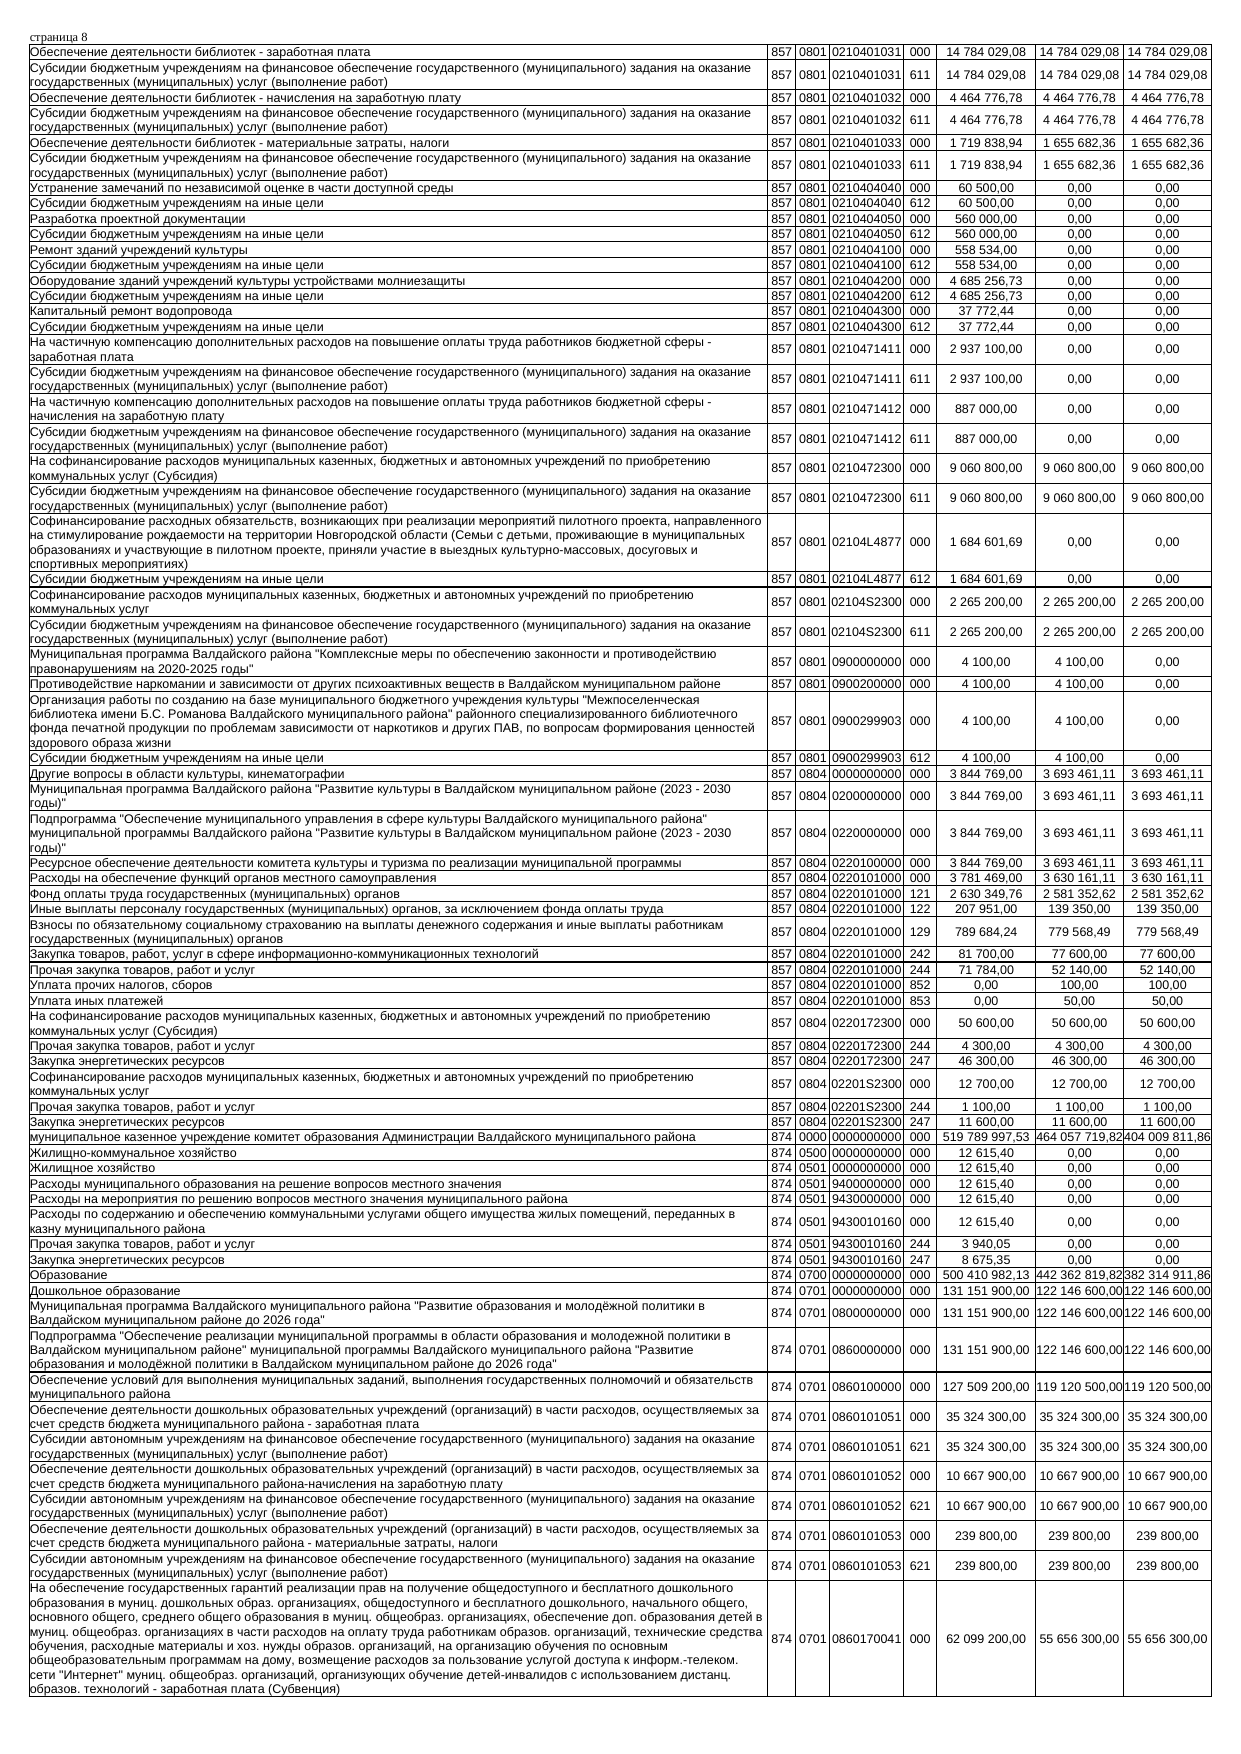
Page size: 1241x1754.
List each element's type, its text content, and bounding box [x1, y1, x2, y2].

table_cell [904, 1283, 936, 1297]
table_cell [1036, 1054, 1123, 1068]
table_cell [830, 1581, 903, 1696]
table_cell 000 [904, 856, 936, 870]
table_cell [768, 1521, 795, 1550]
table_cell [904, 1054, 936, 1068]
table_cell 612 [904, 751, 936, 765]
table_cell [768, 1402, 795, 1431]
table_cell 612 [904, 319, 936, 334]
table_cell 9 060 800,00 [937, 484, 1035, 512]
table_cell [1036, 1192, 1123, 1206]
table_cell 3 693 461,11 [1036, 766, 1123, 781]
table_cell 0220101000 [830, 917, 903, 946]
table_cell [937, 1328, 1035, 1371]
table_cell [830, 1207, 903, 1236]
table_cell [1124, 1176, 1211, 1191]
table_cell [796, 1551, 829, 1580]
table_cell 4 464 776,78 [1036, 90, 1123, 104]
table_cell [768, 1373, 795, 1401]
table_cell 0,00 [1124, 289, 1211, 303]
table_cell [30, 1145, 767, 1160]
table_cell 0,00 [1124, 319, 1211, 334]
table_cell 2 265 200,00 [1124, 617, 1211, 646]
table_cell 02104S2300 [830, 617, 903, 646]
table_cell 0210401032 [830, 106, 903, 134]
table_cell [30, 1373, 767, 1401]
table_cell 000 [904, 1009, 936, 1037]
table_cell 857 [768, 258, 795, 272]
table_cell 0801 [796, 304, 829, 318]
table_cell 100,00 [1036, 978, 1123, 992]
table_cell 000 [904, 181, 936, 195]
table_cell 857 [768, 947, 795, 961]
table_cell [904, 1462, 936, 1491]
table_cell 3 844 769,00 [937, 766, 1035, 781]
table_cell 2 265 200,00 [937, 588, 1035, 616]
table_cell 4 464 776,78 [1036, 106, 1123, 134]
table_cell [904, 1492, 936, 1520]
table_cell 3 693 461,11 [1124, 782, 1211, 810]
table_cell 857 [768, 454, 795, 483]
table_cell 02104S2300 [830, 588, 903, 616]
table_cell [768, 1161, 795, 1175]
table_cell 857 [768, 572, 795, 586]
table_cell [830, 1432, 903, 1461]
table_cell Обеспечение деятельности библиотек - заработная плата [30, 45, 767, 59]
table_cell 0,00 [1036, 258, 1123, 272]
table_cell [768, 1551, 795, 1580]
table_cell 0220101000 [830, 947, 903, 961]
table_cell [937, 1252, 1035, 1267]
table_cell 2 937 100,00 [937, 365, 1035, 393]
table_cell 0210404100 [830, 258, 903, 272]
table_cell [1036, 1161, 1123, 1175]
table_cell 139 350,00 [1036, 902, 1123, 916]
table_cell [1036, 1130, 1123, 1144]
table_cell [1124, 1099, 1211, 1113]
table_cell 000 [904, 304, 936, 318]
table_cell 4 100,00 [937, 692, 1035, 750]
table_cell 3 844 769,00 [937, 856, 1035, 870]
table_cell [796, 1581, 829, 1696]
table_cell 857 [768, 273, 795, 287]
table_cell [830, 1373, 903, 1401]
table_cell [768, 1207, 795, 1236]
table_cell 3 630 161,11 [1124, 871, 1211, 885]
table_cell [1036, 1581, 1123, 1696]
table_cell 0210401032 [830, 90, 903, 104]
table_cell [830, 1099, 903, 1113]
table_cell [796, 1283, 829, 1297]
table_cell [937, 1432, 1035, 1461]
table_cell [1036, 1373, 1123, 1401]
table_cell 857 [768, 963, 795, 977]
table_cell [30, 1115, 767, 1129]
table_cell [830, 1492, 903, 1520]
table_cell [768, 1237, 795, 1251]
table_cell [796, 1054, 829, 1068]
table_cell 611 [904, 60, 936, 89]
table_cell Софинансирование расходных обязательств, возникающих при реализации мероприятий пилотного проекта, направленного на стимулирование рождаемости на территории Новгородской области (Семьи с детьми, проживающие в муниципальных образованиях и участвующие в пилотном проекте, приняли участие в выездных культурно-массовых, досуговых и спортивных мероприятиях) [30, 514, 767, 571]
table_cell 857 [768, 319, 795, 334]
table_cell 60 500,00 [937, 181, 1035, 195]
table_cell На частичную компенсацию дополнительных расходов на повышение оплаты труда работников бюджетной сферы - начисления на заработную плату [30, 394, 767, 423]
table_cell 4 464 776,78 [1124, 90, 1211, 104]
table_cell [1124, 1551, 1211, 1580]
table_cell 0,00 [1036, 242, 1123, 257]
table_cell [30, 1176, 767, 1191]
table_cell 852 [904, 978, 936, 992]
table_cell 857 [768, 871, 795, 885]
table_cell 857 [768, 365, 795, 393]
table_cell 857 [768, 424, 795, 453]
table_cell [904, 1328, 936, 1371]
table_cell 857 [768, 811, 795, 854]
table_cell 37 772,44 [937, 319, 1035, 334]
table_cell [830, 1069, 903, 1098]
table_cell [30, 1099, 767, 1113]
table_cell 857 [768, 514, 795, 571]
table_cell 0804 [796, 856, 829, 870]
table_cell 52 140,00 [1124, 963, 1211, 977]
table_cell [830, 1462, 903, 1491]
table_cell 0210404040 [830, 181, 903, 195]
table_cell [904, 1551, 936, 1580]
table_cell 857 [768, 856, 795, 870]
table_cell 0200000000 [830, 782, 903, 810]
table_cell 857 [768, 135, 795, 150]
table_cell Подпрограмма "Обеспечение муниципального управления в сфере культуры Валдайского муниципального района" муниципальной программы Валдайского района "Развитие культуры в Валдайском муниципальном районе (2023 - 2030 годы)" [30, 811, 767, 854]
table_cell 0,00 [1036, 196, 1123, 210]
table_cell 0210404300 [830, 304, 903, 318]
table_cell Муниципальная программа Валдайского района "Развитие культуры в Валдайском муниципальном районе (2023 - 2030 годы)" [30, 782, 767, 810]
table_cell 857 [768, 782, 795, 810]
table_cell 02104L4877 [830, 572, 903, 586]
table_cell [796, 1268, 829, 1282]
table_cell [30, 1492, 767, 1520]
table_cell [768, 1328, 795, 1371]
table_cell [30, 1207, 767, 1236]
table_cell 0210471412 [830, 424, 903, 453]
table_cell 2 630 349,76 [937, 886, 1035, 901]
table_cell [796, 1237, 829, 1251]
table_cell 0220101000 [830, 963, 903, 977]
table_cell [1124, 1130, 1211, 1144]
table_cell 857 [768, 1039, 795, 1053]
table_cell 0,00 [1124, 365, 1211, 393]
table_cell 9 060 800,00 [1124, 454, 1211, 483]
table_cell 0,00 [1036, 365, 1123, 393]
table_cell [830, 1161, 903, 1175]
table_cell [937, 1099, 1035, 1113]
table_cell На частичную компенсацию дополнительных расходов на повышение оплаты труда работников бюджетной сферы - заработная плата [30, 335, 767, 363]
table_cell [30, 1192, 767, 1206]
table_cell 9 060 800,00 [1036, 484, 1123, 512]
table_cell 0804 [796, 1009, 829, 1037]
table_cell Уплата иных платежей [30, 993, 767, 1008]
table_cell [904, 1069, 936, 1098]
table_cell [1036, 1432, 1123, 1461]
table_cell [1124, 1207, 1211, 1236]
table_cell 14 784 029,08 [937, 60, 1035, 89]
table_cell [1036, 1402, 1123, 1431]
table_cell 000 [904, 273, 936, 287]
table_cell 857 [768, 886, 795, 901]
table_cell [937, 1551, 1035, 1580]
table_cell Субсидии бюджетным учреждениям на иные цели [30, 196, 767, 210]
table_cell 0210404300 [830, 319, 903, 334]
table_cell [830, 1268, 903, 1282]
table_cell 0210471411 [830, 365, 903, 393]
table_cell 857 [768, 902, 795, 916]
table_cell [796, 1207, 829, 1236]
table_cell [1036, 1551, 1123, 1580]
table_cell 1 684 601,69 [937, 572, 1035, 586]
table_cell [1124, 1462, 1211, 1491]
table_cell 100,00 [1124, 978, 1211, 992]
table_cell Софинансирование расходов муниципальных казенных, бюджетных и автономных учреждений по приобретению коммунальных услуг [30, 588, 767, 616]
table_cell 0804 [796, 871, 829, 885]
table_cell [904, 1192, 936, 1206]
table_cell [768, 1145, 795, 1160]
table_cell Противодействие наркомании и зависимости от других психоактивных веществ в Валдайском муниципальном районе [30, 677, 767, 691]
table_cell 857 [768, 766, 795, 781]
table_cell 0804 [796, 917, 829, 946]
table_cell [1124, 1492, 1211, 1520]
table_cell 0,00 [1036, 211, 1123, 226]
table_cell 37 772,44 [937, 304, 1035, 318]
table_cell 0,00 [1124, 394, 1211, 423]
table_cell 0,00 [1036, 273, 1123, 287]
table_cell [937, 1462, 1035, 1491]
table_cell 244 [904, 963, 936, 977]
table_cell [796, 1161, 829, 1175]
table_cell 0804 [796, 766, 829, 781]
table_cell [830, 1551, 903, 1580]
table_cell 558 534,00 [937, 258, 1035, 272]
table_cell 4 100,00 [1036, 647, 1123, 676]
table_cell 0801 [796, 484, 829, 512]
table_cell Обеспечение деятельности библиотек - материальные затраты, налоги [30, 135, 767, 150]
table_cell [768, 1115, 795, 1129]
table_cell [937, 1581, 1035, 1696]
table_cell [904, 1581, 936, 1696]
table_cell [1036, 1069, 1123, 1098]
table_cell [30, 60, 767, 89]
table_cell 000 [904, 514, 936, 571]
table_cell 0900000000 [830, 647, 903, 676]
table_cell 0,00 [1036, 289, 1123, 303]
table_cell 4 100,00 [1036, 751, 1123, 765]
table_cell 50,00 [1036, 993, 1123, 1008]
table_cell 0,00 [1036, 304, 1123, 318]
table_cell 857 [768, 617, 795, 646]
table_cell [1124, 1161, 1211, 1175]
table_cell 857 [768, 242, 795, 257]
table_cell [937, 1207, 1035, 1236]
table_cell 0801 [796, 106, 829, 134]
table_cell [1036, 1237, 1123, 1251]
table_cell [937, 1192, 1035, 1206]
table_cell 2 265 200,00 [937, 617, 1035, 646]
table_cell 0804 [796, 902, 829, 916]
table_cell Взносы по обязательному социальному страхованию на выплаты денежного содержания и иные выплаты работникам государственных (муниципальных) органов [30, 917, 767, 946]
table_cell 0220101000 [830, 886, 903, 901]
table_cell 1 655 682,36 [1036, 135, 1123, 150]
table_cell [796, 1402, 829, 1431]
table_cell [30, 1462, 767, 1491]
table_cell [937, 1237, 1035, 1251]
table_cell Субсидии бюджетным учреждениям на иные цели [30, 319, 767, 334]
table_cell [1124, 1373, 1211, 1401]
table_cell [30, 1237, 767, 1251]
table_cell 0801 [796, 751, 829, 765]
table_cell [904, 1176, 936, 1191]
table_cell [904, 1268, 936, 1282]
table_cell 0,00 [1036, 514, 1123, 571]
table_cell 3 630 161,11 [1036, 871, 1123, 885]
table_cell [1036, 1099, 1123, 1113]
table_cell 612 [904, 227, 936, 241]
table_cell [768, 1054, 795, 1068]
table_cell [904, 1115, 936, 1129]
table_cell 3 693 461,11 [1036, 856, 1123, 870]
table_cell 0801 [796, 365, 829, 393]
table_cell 612 [904, 258, 936, 272]
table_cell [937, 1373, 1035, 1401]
table_cell 1 655 682,36 [1124, 151, 1211, 179]
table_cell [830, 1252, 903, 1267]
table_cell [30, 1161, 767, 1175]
table_cell 857 [768, 335, 795, 363]
table_cell 0804 [796, 782, 829, 810]
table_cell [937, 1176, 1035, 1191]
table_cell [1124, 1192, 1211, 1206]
table_cell 560 000,00 [937, 211, 1035, 226]
table_cell 71 784,00 [937, 963, 1035, 977]
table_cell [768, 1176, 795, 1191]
table_cell 0,00 [1124, 647, 1211, 676]
table_cell 3 781 469,00 [937, 871, 1035, 885]
table_cell 789 684,24 [937, 917, 1035, 946]
table_cell 02104L4877 [830, 514, 903, 571]
table_cell 0801 [796, 647, 829, 676]
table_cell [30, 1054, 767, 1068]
table_cell 1 655 682,36 [1036, 151, 1123, 179]
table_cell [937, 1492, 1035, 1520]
table_cell 0804 [796, 811, 829, 854]
table_cell Оборудование зданий учреждений культуры устройствами молниезащиты [30, 273, 767, 287]
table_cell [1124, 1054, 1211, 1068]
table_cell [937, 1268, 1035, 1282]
table_cell 000 [904, 677, 936, 691]
table_cell 139 350,00 [1124, 902, 1211, 916]
table_cell 1 684 601,69 [937, 514, 1035, 571]
table_cell 14 784 029,08 [1036, 60, 1123, 89]
table_cell Другие вопросы в области культуры, кинематографии [30, 766, 767, 781]
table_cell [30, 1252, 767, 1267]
table_cell 0220172300 [830, 1039, 903, 1053]
table_cell 857 [768, 304, 795, 318]
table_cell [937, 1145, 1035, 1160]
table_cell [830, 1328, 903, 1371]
table_cell 0801 [796, 135, 829, 150]
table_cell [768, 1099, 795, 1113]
table_cell 2 581 352,62 [1036, 886, 1123, 901]
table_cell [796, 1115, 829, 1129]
table_cell 3 693 461,11 [1124, 766, 1211, 781]
table_cell 4 100,00 [937, 677, 1035, 691]
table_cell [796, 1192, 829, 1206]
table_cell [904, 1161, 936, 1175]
table_cell 3 693 461,11 [1036, 782, 1123, 810]
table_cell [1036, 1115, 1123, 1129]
table_cell 14 784 029,08 [1124, 45, 1211, 59]
table_cell 0801 [796, 677, 829, 691]
table_cell 0801 [796, 319, 829, 334]
table_cell Иные выплаты персоналу государственных (муниципальных) органов, за исключением фонда оплаты труда [30, 902, 767, 916]
table_cell 4 685 256,73 [937, 289, 1035, 303]
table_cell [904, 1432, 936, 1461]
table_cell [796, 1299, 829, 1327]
table_cell 0,00 [1124, 677, 1211, 691]
table_cell 853 [904, 993, 936, 1008]
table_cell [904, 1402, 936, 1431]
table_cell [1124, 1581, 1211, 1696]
table_cell 77 600,00 [1036, 947, 1123, 961]
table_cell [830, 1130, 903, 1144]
table_cell 0900299903 [830, 692, 903, 750]
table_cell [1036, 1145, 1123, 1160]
table_cell 611 [904, 365, 936, 393]
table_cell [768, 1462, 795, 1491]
table_cell 3 844 769,00 [937, 782, 1035, 810]
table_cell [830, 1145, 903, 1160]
table_cell 0801 [796, 258, 829, 272]
table_cell 0,00 [937, 978, 1035, 992]
table_cell 4 300,00 [937, 1039, 1035, 1053]
table_cell 0210404050 [830, 227, 903, 241]
table_cell 2 265 200,00 [1124, 588, 1211, 616]
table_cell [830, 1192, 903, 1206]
table_cell Организация работы по созданию на базе муниципального бюджетного учреждения культуры "Межпоселенческая библиотека имени Б.С. Романова Валдайского муниципального района" районного специализированного библиотечного фонда печатной продукции по проблемам зависимости от наркотиков и других ПАВ, по вопросам формирования ценностей здорового образа жизни [30, 692, 767, 750]
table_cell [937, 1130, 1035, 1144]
table_cell 000 [904, 211, 936, 226]
table_cell 857 [768, 227, 795, 241]
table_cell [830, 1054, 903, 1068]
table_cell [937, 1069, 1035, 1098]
table_cell 1 719 838,94 [937, 135, 1035, 150]
table_cell Устранение замечаний по независимой оценке в части доступной среды [30, 181, 767, 195]
table_cell 3 844 769,00 [937, 811, 1035, 854]
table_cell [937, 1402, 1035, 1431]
table_cell 0804 [796, 993, 829, 1008]
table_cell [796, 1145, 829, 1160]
table_cell 857 [768, 181, 795, 195]
table_cell 0,00 [1124, 692, 1211, 750]
table_cell 0801 [796, 424, 829, 453]
table_cell 0801 [796, 227, 829, 241]
table_cell 1 719 838,94 [937, 151, 1035, 179]
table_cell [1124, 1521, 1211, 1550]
table_cell Ремонт зданий учреждений культуры [30, 242, 767, 257]
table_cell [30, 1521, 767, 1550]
table_cell 0801 [796, 242, 829, 257]
table_cell 857 [768, 692, 795, 750]
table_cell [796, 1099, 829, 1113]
table_cell 857 [768, 90, 795, 104]
table_cell 0210472300 [830, 454, 903, 483]
table_cell 1 655 682,36 [1124, 135, 1211, 150]
table_cell 000 [904, 692, 936, 750]
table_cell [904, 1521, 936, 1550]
table_cell 14 784 029,08 [937, 45, 1035, 59]
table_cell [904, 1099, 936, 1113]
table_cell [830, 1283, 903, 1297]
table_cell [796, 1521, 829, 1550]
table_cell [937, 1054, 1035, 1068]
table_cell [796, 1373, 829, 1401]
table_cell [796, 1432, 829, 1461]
table_cell 000 [904, 90, 936, 104]
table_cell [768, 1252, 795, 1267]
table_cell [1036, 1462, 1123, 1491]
table_cell 4 464 776,78 [937, 106, 1035, 134]
table_cell 2 937 100,00 [937, 335, 1035, 363]
table_cell 0,00 [1124, 258, 1211, 272]
table_cell 0210401033 [830, 151, 903, 179]
table_cell 0000000000 [830, 766, 903, 781]
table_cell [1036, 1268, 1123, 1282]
table_cell 857 [768, 394, 795, 423]
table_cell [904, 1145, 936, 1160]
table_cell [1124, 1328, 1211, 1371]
table_cell 558 534,00 [937, 242, 1035, 257]
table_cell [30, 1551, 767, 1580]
table_cell 242 [904, 947, 936, 961]
table_cell На софинансирование расходов муниципальных казенных, бюджетных и автономных учреждений по приобретению коммунальных услуг (Субсидия) [30, 454, 767, 483]
table_cell 857 [768, 60, 795, 89]
table_cell 9 060 800,00 [1036, 454, 1123, 483]
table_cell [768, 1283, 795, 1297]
table_cell 612 [904, 289, 936, 303]
table_cell 857 [768, 484, 795, 512]
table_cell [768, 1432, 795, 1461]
table_cell 0,00 [1124, 211, 1211, 226]
table_cell 0210472300 [830, 484, 903, 512]
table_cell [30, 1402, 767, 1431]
table_cell Субсидии бюджетным учреждениям на иные цели [30, 751, 767, 765]
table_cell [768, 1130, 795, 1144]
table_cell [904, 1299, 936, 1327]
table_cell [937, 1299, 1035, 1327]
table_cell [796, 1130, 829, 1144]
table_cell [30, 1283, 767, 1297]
table_cell 0,00 [1124, 227, 1211, 241]
table_cell 0210401031 [830, 45, 903, 59]
table_cell 14 784 029,08 [1124, 60, 1211, 89]
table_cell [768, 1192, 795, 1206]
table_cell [30, 106, 767, 134]
table_cell Субсидии бюджетным учреждениям на иные цели [30, 258, 767, 272]
table_cell 000 [904, 135, 936, 150]
table_cell 4 464 776,78 [937, 90, 1035, 104]
table_cell 857 [768, 289, 795, 303]
table_cell 0220101000 [830, 902, 903, 916]
table_cell 000 [904, 394, 936, 423]
table_cell 0801 [796, 151, 829, 179]
table_cell 0,00 [1036, 335, 1123, 363]
table_cell 612 [904, 572, 936, 586]
table_cell 50 600,00 [1124, 1009, 1211, 1037]
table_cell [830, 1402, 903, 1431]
table_cell 0,00 [1124, 181, 1211, 195]
table_cell 207 951,00 [937, 902, 1035, 916]
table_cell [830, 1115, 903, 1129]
table_cell 0210401031 [830, 60, 903, 89]
table_cell 9 060 800,00 [1124, 484, 1211, 512]
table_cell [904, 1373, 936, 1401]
table_cell 000 [904, 766, 936, 781]
table_cell 3 693 461,11 [1124, 856, 1211, 870]
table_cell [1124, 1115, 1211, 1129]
table_cell 611 [904, 484, 936, 512]
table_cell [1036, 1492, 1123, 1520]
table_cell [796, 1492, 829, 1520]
table_cell 0801 [796, 572, 829, 586]
table_cell 0801 [796, 588, 829, 616]
table_cell Фонд оплаты труда государственных (муниципальных) органов [30, 886, 767, 901]
table_cell 000 [904, 647, 936, 676]
table_cell 000 [904, 242, 936, 257]
table_cell На софинансирование расходов муниципальных казенных, бюджетных и автономных учреждений по приобретению коммунальных услуг (Субсидия) [30, 1009, 767, 1037]
table_cell 60 500,00 [937, 196, 1035, 210]
table_cell 612 [904, 196, 936, 210]
table_cell 0210404050 [830, 211, 903, 226]
table_cell 0210404200 [830, 289, 903, 303]
table_cell 4 100,00 [1036, 692, 1123, 750]
table_cell 0,00 [1124, 424, 1211, 453]
table_cell 779 568,49 [1124, 917, 1211, 946]
table_cell 2 581 352,62 [1124, 886, 1211, 901]
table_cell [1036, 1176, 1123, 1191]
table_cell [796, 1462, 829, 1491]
table_cell 0220000000 [830, 811, 903, 854]
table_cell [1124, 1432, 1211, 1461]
table_cell 4 100,00 [1036, 677, 1123, 691]
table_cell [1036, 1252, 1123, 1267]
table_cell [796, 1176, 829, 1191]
table_cell Субсидии бюджетным учреждениям на иные цели [30, 572, 767, 586]
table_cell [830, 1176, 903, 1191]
table_cell 0801 [796, 335, 829, 363]
table_cell 0804 [796, 1039, 829, 1053]
table_cell 0220100000 [830, 856, 903, 870]
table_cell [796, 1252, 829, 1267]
table_cell 0804 [796, 947, 829, 961]
table_cell 121 [904, 886, 936, 901]
table_cell 887 000,00 [937, 394, 1035, 423]
table_cell 3 693 461,11 [1124, 811, 1211, 854]
table_cell 3 693 461,11 [1036, 811, 1123, 854]
table_cell 122 [904, 902, 936, 916]
table_cell 2 265 200,00 [1036, 617, 1123, 646]
table_cell 0900200000 [830, 677, 903, 691]
table_cell 81 700,00 [937, 947, 1035, 961]
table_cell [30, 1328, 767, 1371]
table_cell 857 [768, 647, 795, 676]
table_cell 0801 [796, 289, 829, 303]
table_cell 000 [904, 454, 936, 483]
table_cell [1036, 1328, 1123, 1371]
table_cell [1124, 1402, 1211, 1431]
table_cell 611 [904, 424, 936, 453]
table_cell 0,00 [937, 993, 1035, 1008]
table_cell 4 100,00 [937, 751, 1035, 765]
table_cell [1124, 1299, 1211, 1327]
table_cell 000 [904, 45, 936, 59]
table_cell 0,00 [1124, 304, 1211, 318]
table_cell 0220101000 [830, 993, 903, 1008]
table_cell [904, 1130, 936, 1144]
table_cell Субсидии бюджетным учреждениям на иные цели [30, 227, 767, 241]
table_cell 0210471412 [830, 394, 903, 423]
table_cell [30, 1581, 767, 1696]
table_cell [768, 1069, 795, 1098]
table_cell 0,00 [1036, 394, 1123, 423]
table_cell 0900299903 [830, 751, 903, 765]
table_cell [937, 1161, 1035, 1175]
table_cell 50,00 [1124, 993, 1211, 1008]
table_cell 0801 [796, 45, 829, 59]
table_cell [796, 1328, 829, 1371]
table_cell 000 [904, 588, 936, 616]
table_cell 4 464 776,78 [1124, 106, 1211, 134]
table_cell 0804 [796, 978, 829, 992]
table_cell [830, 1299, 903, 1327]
table_cell 0210404100 [830, 242, 903, 257]
table_cell 0,00 [1124, 196, 1211, 210]
table_cell 0210401033 [830, 135, 903, 150]
table_cell 857 [768, 751, 795, 765]
table_cell 0210404200 [830, 273, 903, 287]
table_cell 0801 [796, 394, 829, 423]
table_cell Уплата прочих налогов, сборов [30, 978, 767, 992]
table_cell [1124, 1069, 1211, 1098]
table_cell 0,00 [1036, 572, 1123, 586]
table_cell 0220101000 [830, 871, 903, 885]
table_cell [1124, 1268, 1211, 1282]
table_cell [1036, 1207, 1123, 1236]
table_cell Муниципальная программа Валдайского района "Комплексные меры по обеспечению законности и противодействию правонарушениям на 2020-2025 годы" [30, 647, 767, 676]
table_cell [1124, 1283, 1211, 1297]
table_cell Прочая закупка товаров, работ и услуг [30, 1039, 767, 1053]
table_cell 0801 [796, 617, 829, 646]
table_cell 611 [904, 151, 936, 179]
table_cell 77 600,00 [1124, 947, 1211, 961]
table_cell 0,00 [1036, 424, 1123, 453]
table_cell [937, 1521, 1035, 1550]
table_cell 4 685 256,73 [937, 273, 1035, 287]
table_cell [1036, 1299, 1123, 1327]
table_cell 887 000,00 [937, 424, 1035, 453]
table_cell 50 600,00 [1036, 1009, 1123, 1037]
table_cell 857 [768, 106, 795, 134]
table_cell 9 060 800,00 [937, 454, 1035, 483]
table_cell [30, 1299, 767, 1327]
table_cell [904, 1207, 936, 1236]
table_cell 857 [768, 588, 795, 616]
table_cell Расходы на обеспечение функций органов местного самоуправления [30, 871, 767, 885]
table_cell 4 100,00 [937, 647, 1035, 676]
table_cell 0801 [796, 692, 829, 750]
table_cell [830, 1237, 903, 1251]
table_cell 857 [768, 917, 795, 946]
table_cell 0,00 [1036, 181, 1123, 195]
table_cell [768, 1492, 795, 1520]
table_cell 0801 [796, 454, 829, 483]
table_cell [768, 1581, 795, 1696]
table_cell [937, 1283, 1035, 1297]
table_cell 0210471411 [830, 335, 903, 363]
table_cell 50 600,00 [937, 1009, 1035, 1037]
table_cell 0,00 [1124, 751, 1211, 765]
table_cell 857 [768, 993, 795, 1008]
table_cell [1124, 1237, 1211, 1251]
table_cell 0804 [796, 886, 829, 901]
table_cell Закупка товаров, работ, услуг в сфере информационно-коммуникационных технологий [30, 947, 767, 961]
table_cell 857 [768, 45, 795, 59]
table_cell 0801 [796, 514, 829, 571]
table_cell 2 265 200,00 [1036, 588, 1123, 616]
table_cell 857 [768, 211, 795, 226]
table_cell 857 [768, 677, 795, 691]
table_cell 0,00 [1124, 242, 1211, 257]
table_cell 0,00 [1124, 273, 1211, 287]
table_cell 4 300,00 [1124, 1039, 1211, 1053]
table_cell 4 300,00 [1036, 1039, 1123, 1053]
table_cell 0,00 [1124, 514, 1211, 571]
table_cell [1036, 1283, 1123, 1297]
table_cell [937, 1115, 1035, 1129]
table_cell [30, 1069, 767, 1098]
table_cell 857 [768, 978, 795, 992]
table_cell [30, 151, 767, 179]
table_cell 611 [904, 617, 936, 646]
table_cell 14 784 029,08 [1036, 45, 1123, 59]
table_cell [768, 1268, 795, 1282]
table_cell 857 [768, 1009, 795, 1037]
table_cell Субсидии бюджетным учреждениям на иные цели [30, 289, 767, 303]
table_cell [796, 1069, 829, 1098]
table_cell 779 568,49 [1036, 917, 1123, 946]
table_cell 0220172300 [830, 1009, 903, 1037]
table_cell 0210404040 [830, 196, 903, 210]
table_cell 0220101000 [830, 978, 903, 992]
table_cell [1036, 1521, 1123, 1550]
table_cell 0,00 [1036, 319, 1123, 334]
table_cell 611 [904, 106, 936, 134]
table_cell 0801 [796, 273, 829, 287]
table_cell 560 000,00 [937, 227, 1035, 241]
table_cell 0,00 [1036, 227, 1123, 241]
table_cell 000 [904, 782, 936, 810]
table_cell 0801 [796, 211, 829, 226]
table_cell Ресурсное обеспечение деятельности комитета культуры и туризма по реализации муниципальной программы [30, 856, 767, 870]
table_cell 244 [904, 1039, 936, 1053]
table_cell 0,00 [1124, 572, 1211, 586]
table_cell 857 [768, 196, 795, 210]
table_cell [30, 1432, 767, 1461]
table_cell 0804 [796, 963, 829, 977]
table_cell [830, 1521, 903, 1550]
table_cell 0801 [796, 196, 829, 210]
table_cell 857 [768, 151, 795, 179]
table_cell 52 140,00 [1036, 963, 1123, 977]
table_cell 000 [904, 335, 936, 363]
table_cell 000 [904, 811, 936, 854]
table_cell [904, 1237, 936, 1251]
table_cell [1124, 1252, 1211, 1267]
table_cell Прочая закупка товаров, работ и услуг [30, 963, 767, 977]
table_cell Разработка проектной документации [30, 211, 767, 226]
table_cell 0,00 [1124, 335, 1211, 363]
table_cell 129 [904, 917, 936, 946]
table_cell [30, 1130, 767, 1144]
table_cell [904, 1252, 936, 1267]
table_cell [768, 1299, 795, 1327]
table_cell Капитальный ремонт водопровода [30, 304, 767, 318]
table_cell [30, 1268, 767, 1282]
table_cell 000 [904, 871, 936, 885]
table_cell 0801 [796, 181, 829, 195]
table_cell 0801 [796, 60, 829, 89]
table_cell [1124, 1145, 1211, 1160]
table_cell Обеспечение деятельности библиотек - начисления на заработную плату [30, 90, 767, 104]
table_cell 0801 [796, 90, 829, 104]
